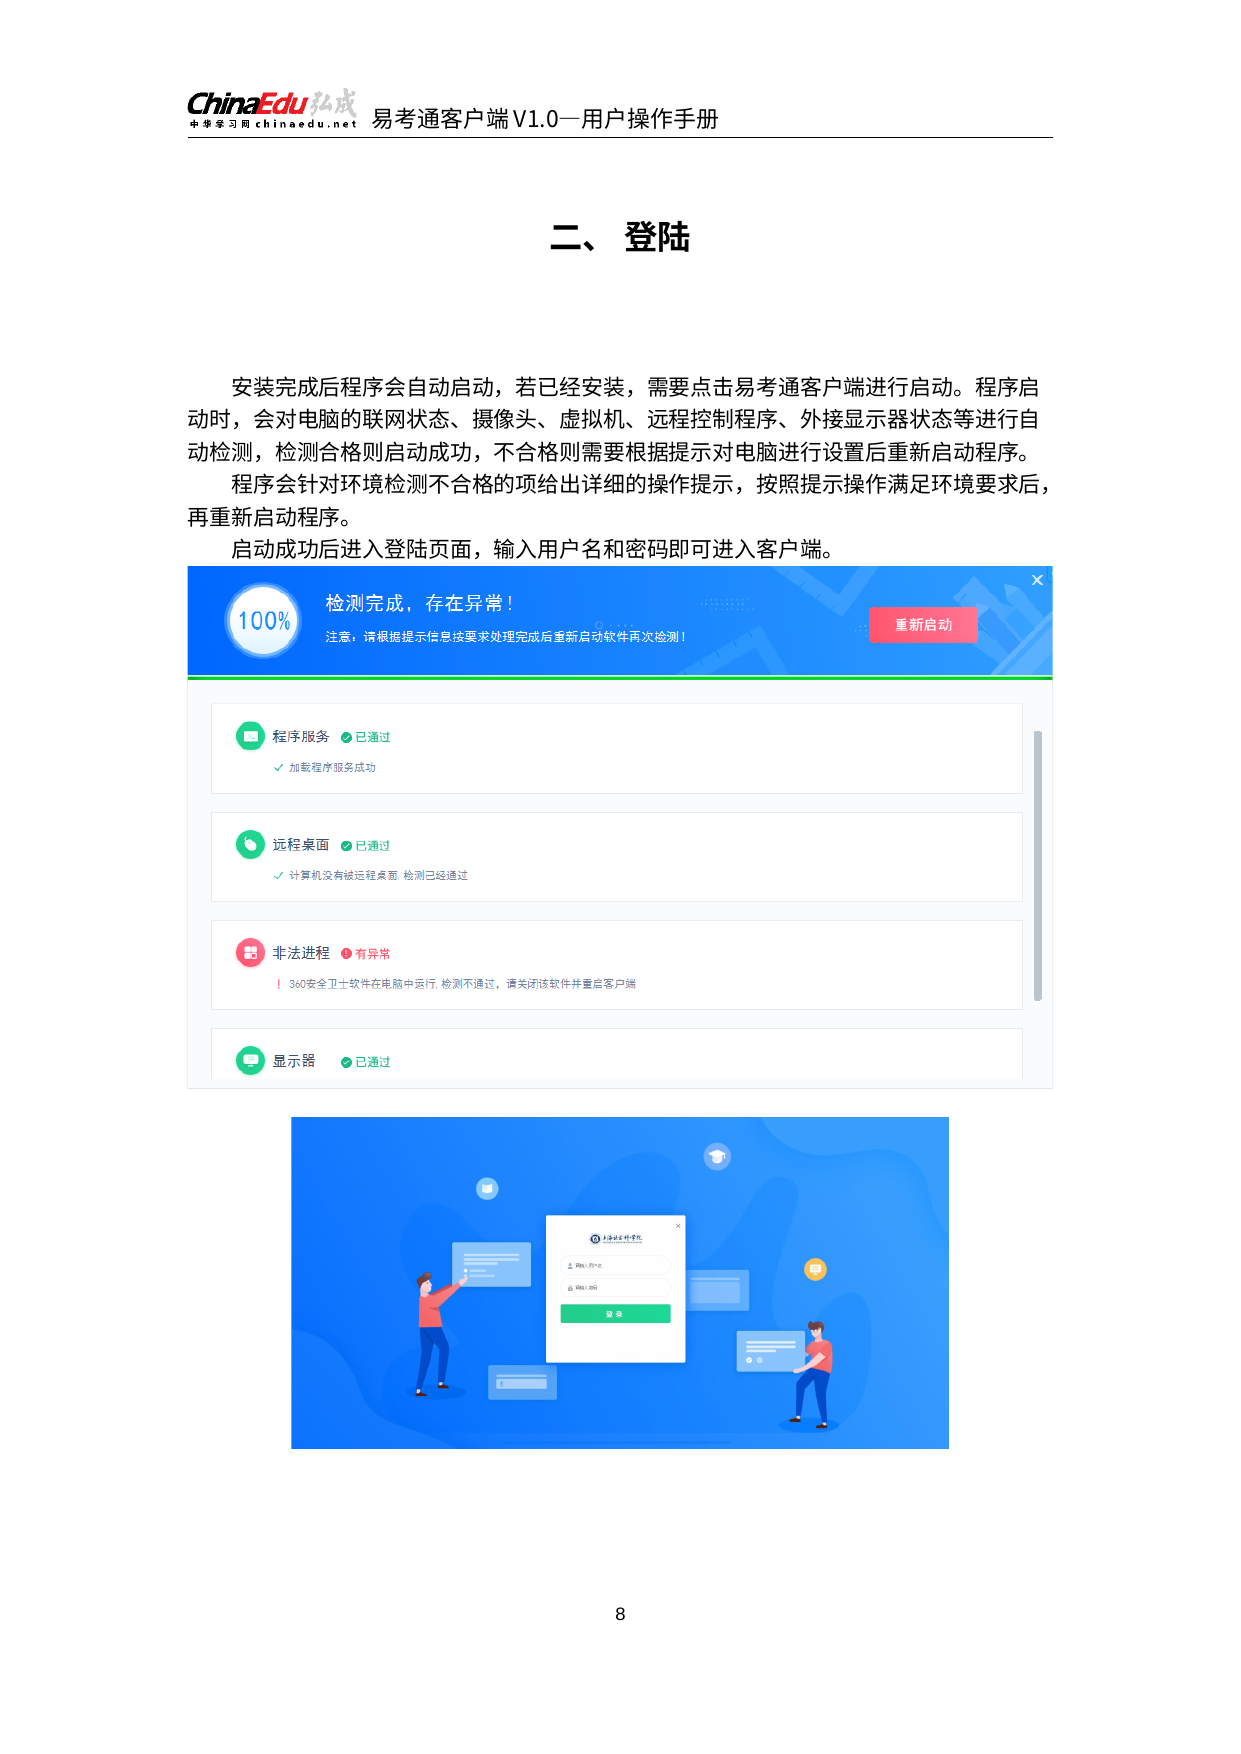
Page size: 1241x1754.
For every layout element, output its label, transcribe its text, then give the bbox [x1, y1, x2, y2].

text 启动成功后进入登陆页面，输入用户名和密码即可进入客户端。 [187, 532, 1053, 564]
text 安装完成后程序会自动启动，若已经安装，需要点击易考通客户端进行启动。程序启动时，会对电脑的联网状态、摄像头、虚拟机、远程控制程序、外接显示器状态等进行自动检测，检测合格则启动成功，不合格则需要根据提示对电脑进行设置后重新启动程序。 [187, 369, 1053, 467]
picture [187, 566, 1053, 1089]
text 程序会针对环境检测不合格的项给出详细的操作提示，按照提示操作满足环境要求后，再重新启动程序。 [187, 467, 1053, 532]
subtitle 登陆 [187, 202, 1053, 267]
picture [187, 88, 357, 128]
picture [291, 1117, 949, 1449]
